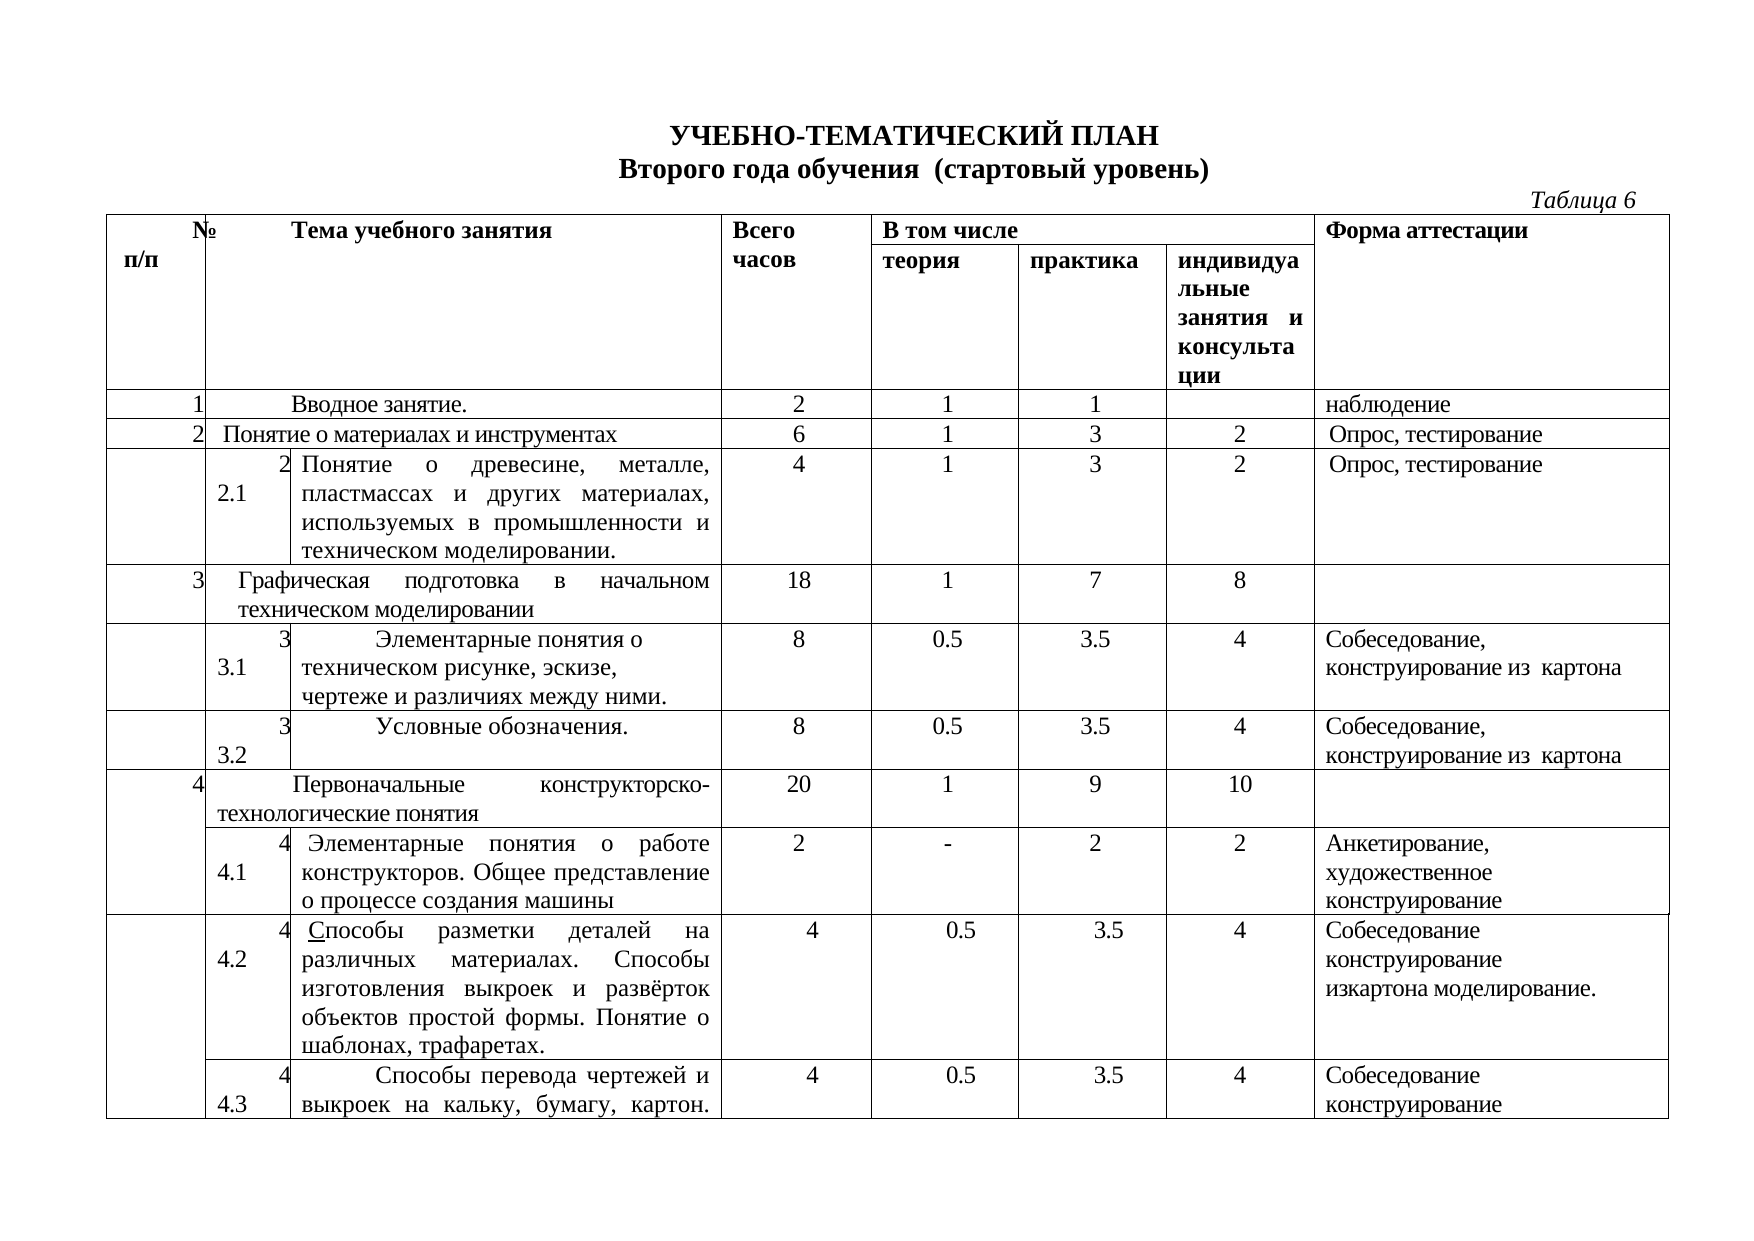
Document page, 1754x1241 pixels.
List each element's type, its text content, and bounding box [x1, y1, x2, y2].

table_cell 7 [1019, 565, 1166, 623]
table_cell [107, 624, 205, 710]
table_cell 18 [722, 565, 871, 623]
table_cell 3.5 [1019, 711, 1166, 768]
table_cell 33.1 [206, 624, 290, 710]
table_cell 4 [1167, 711, 1314, 768]
table_cell Собеседование, конструирование из картона [1315, 711, 1669, 768]
table_cell Способы разметки деталей на различных материалах. Способы изготовления выкроек и развёрток объектов простой формы. Понятие о шаблонах, трафаретах. [291, 915, 721, 1059]
table_cell 2 [1167, 419, 1314, 448]
table_cell 6 [722, 419, 871, 448]
table_cell 1 [872, 419, 1018, 448]
table_cell 2 [107, 419, 205, 448]
table_cell [1315, 770, 1669, 827]
table_cell 1 [872, 565, 1018, 623]
text УЧЕБНО-ТЕМАТИЧЕСКИЙ ПЛАН [118, 118, 1636, 152]
table_header Всего часов [722, 215, 871, 388]
table_header В том числе [872, 215, 1314, 244]
table_cell Анкетирование, художественное конструирование [1315, 828, 1669, 914]
table_cell 22.1 [206, 449, 290, 564]
table_cell теория [872, 245, 1018, 388]
table_cell индивидуальные занятия и консультации [1167, 245, 1314, 388]
table_cell [1315, 565, 1669, 623]
table_header Тема учебного занятия [206, 215, 721, 388]
table_cell Понятие о древесине, металле, пластмассах и других материалах, используемых в промышленности и техническом моделировании. [291, 449, 721, 564]
table_cell 44.1 [206, 828, 290, 914]
table_cell 3 [1019, 419, 1166, 448]
table_cell 8 [722, 711, 871, 768]
table_cell 4 [107, 770, 205, 914]
table_cell 2 [722, 828, 871, 914]
text Таблица 6 [118, 185, 1636, 214]
table_cell 0.5 [872, 711, 1018, 768]
table_header № п/п [107, 215, 205, 388]
table_cell Элементарные понятия о техническом рисунке, эскизе, чертеже и различиях между ними. [291, 624, 721, 710]
table_header Форма аттестации [1315, 215, 1669, 388]
table_cell Собеседование, конструирование из картона [1315, 624, 1669, 710]
table_cell 2 [1167, 828, 1314, 914]
table_cell Опрос, тестирование [1315, 419, 1669, 448]
table_cell 3 [1019, 449, 1166, 564]
table_cell 2 [1167, 449, 1314, 564]
table_cell 0.5 [872, 915, 1018, 1059]
table_cell 3.5 [1019, 624, 1166, 710]
table_cell 1 [872, 770, 1018, 827]
table_cell 4 [1167, 1060, 1314, 1118]
table_cell 8 [1167, 565, 1314, 623]
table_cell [291, 1060, 721, 1118]
table_cell 3.5 [1019, 1060, 1166, 1118]
table_cell 44.3 [206, 1060, 290, 1118]
table_cell 4 [722, 449, 871, 564]
table_cell [1167, 390, 1314, 418]
table_cell Условные обозначения. [291, 711, 721, 768]
table_cell практика [1019, 245, 1166, 388]
table_cell Графическая подготовка в начальном техническом моделировании [206, 565, 721, 623]
table_cell [107, 711, 205, 768]
table_cell 3.5 [1019, 915, 1166, 1059]
table_cell 4 [722, 915, 871, 1059]
table_cell 20 [722, 770, 871, 827]
table_cell Собеседование конструирование изкартона моделирование. [1315, 915, 1668, 1059]
table_cell 33.2 [206, 711, 290, 768]
table_cell 44.2 [206, 915, 290, 1059]
table_cell наблюдение [1315, 390, 1669, 418]
table_cell Опрос, тестирование [1315, 449, 1669, 564]
table_cell 1 [872, 390, 1018, 418]
table_cell - [872, 828, 1018, 914]
table_cell 1 [1019, 390, 1166, 418]
table_cell 10 [1167, 770, 1314, 827]
table_cell [107, 915, 205, 1118]
table_cell 8 [722, 624, 871, 710]
table_cell 2 [1019, 828, 1166, 914]
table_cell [1315, 1060, 1668, 1118]
table_cell Элементарные понятия о работе конструкторов. Общее представление о процессе создания машины [291, 828, 721, 914]
table_cell 4 [1167, 624, 1314, 710]
table_cell 1 [872, 449, 1018, 564]
text Второго года обучения (стартовый уровень) [118, 152, 1636, 185]
table_cell 2 [722, 390, 871, 418]
table_cell Вводное занятие. [206, 390, 721, 418]
table_cell 0.5 [872, 1060, 1018, 1118]
table_cell Первоначальные конструкторско- технологические понятия [206, 770, 721, 827]
table_cell 1 [107, 390, 205, 418]
table_cell 4 [722, 1060, 871, 1118]
table_cell 9 [1019, 770, 1166, 827]
table_cell 3 [107, 565, 205, 623]
table_cell 4 [1167, 915, 1314, 1059]
table_cell [107, 449, 205, 564]
table_cell 0.5 [872, 624, 1018, 710]
table_cell Понятие о материалах и инструментах [206, 419, 721, 448]
